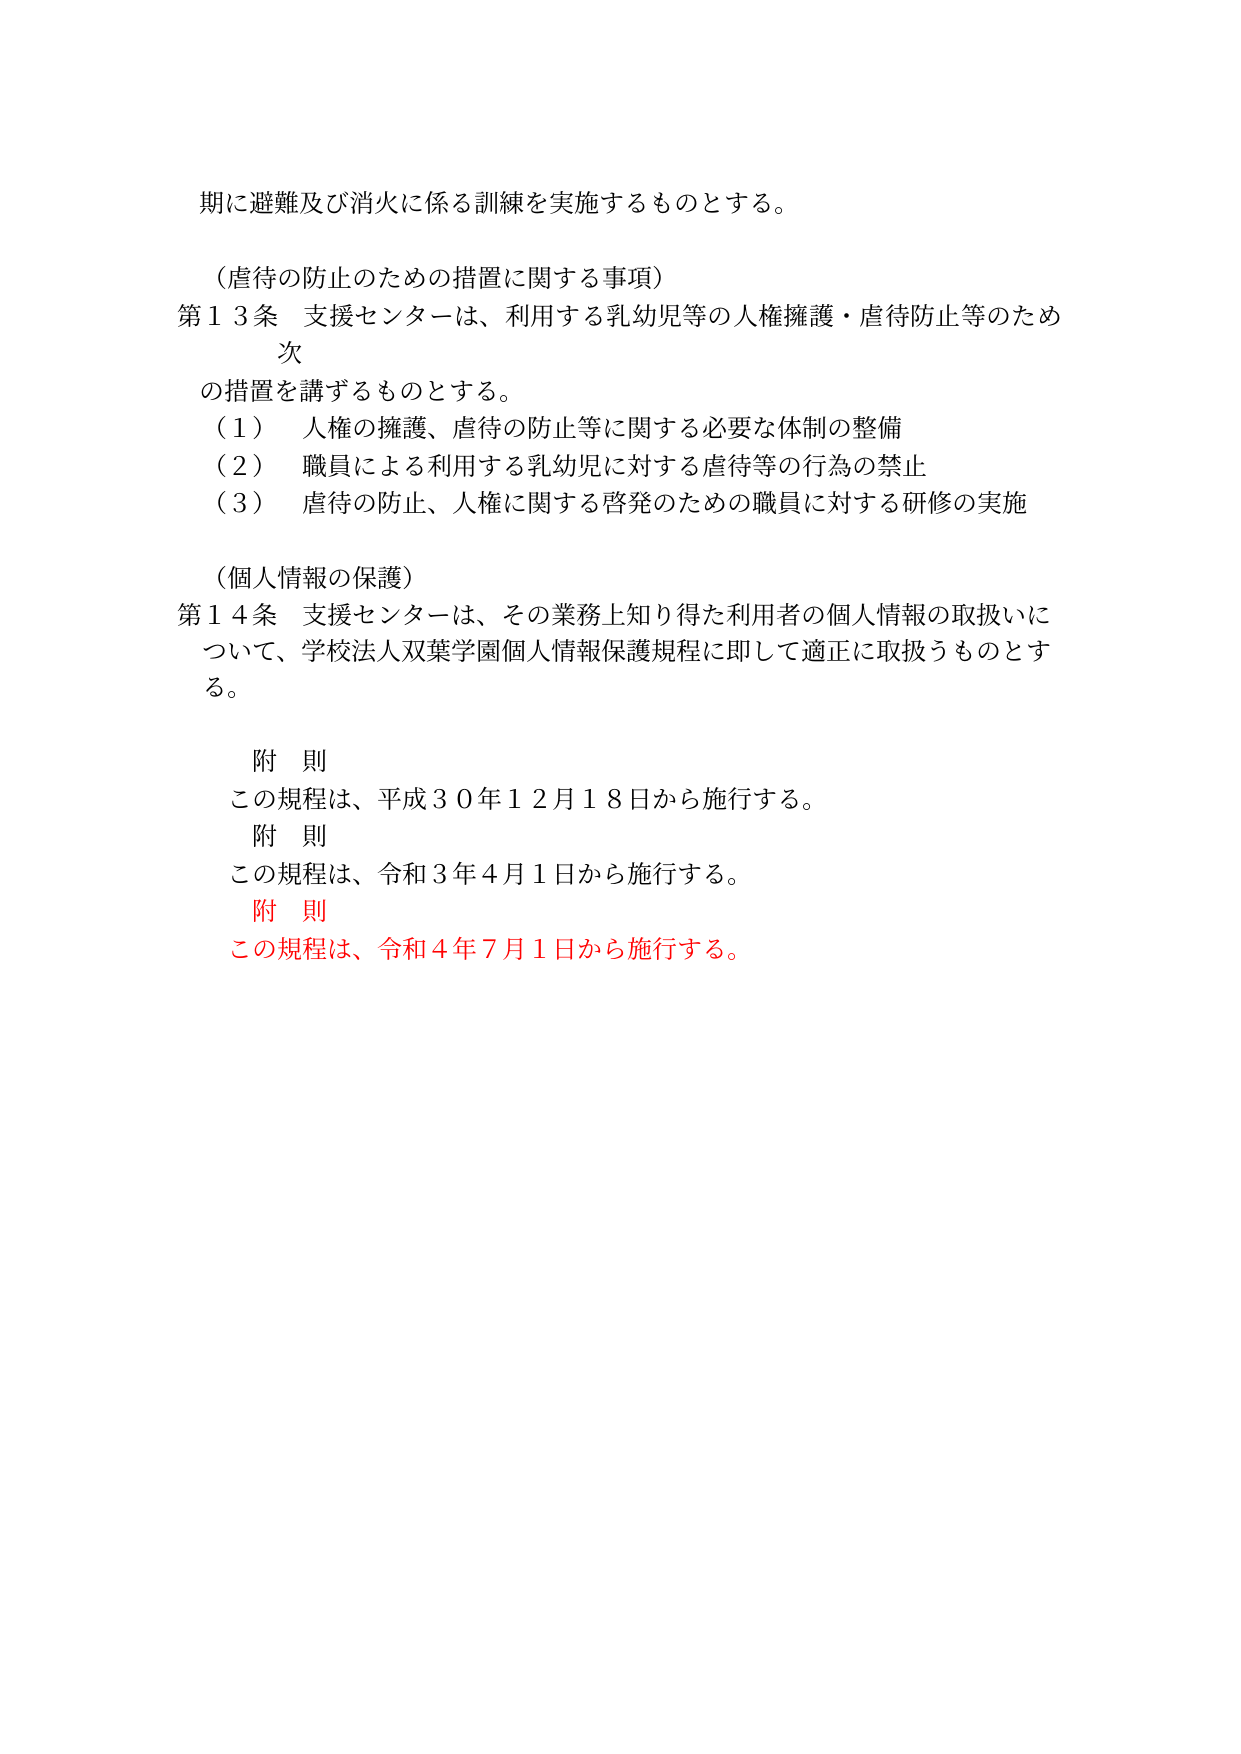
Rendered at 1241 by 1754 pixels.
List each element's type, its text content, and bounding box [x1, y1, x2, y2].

text 附 則 [177, 741, 1063, 778]
text 附 則 [177, 891, 1063, 928]
text 附 則 [177, 816, 1063, 853]
text （１） 人権の擁護、虐待の防止等に関する必要な体制の整備 [177, 408, 1063, 446]
text この規程は、令和３年４月１日から施行する。 [177, 853, 1063, 891]
text この規程は、令和４年７月１日から施行する。 [177, 928, 1063, 966]
text この規程は、平成３０年１２月１８日から施行する。 [177, 778, 1063, 816]
text 期に避難及び消火に係る訓練を実施するものとする。 [199, 183, 1063, 221]
text 第１４条 支援センターは、その業務上知り得た利用者の個人情報の取扱いについて、学校法人双葉学園個人情報保護規程に即して適正に取扱うものとする。 [177, 596, 1063, 703]
text 第１３条 支援センターは、利用する乳幼児等の人権擁護・虐待防止等のため次 [177, 296, 1063, 371]
text （虐待の防止のための措置に関する事項） [177, 258, 1063, 296]
text （３） 虐待の防止、人権に関する啓発のための職員に対する研修の実施 [177, 483, 1063, 521]
text （２） 職員による利用する乳幼児に対する虐待等の行為の禁止 [177, 446, 1063, 483]
text （個人情報の保護） [177, 558, 1063, 596]
text の措置を講ずるものとする。 [199, 371, 1063, 408]
